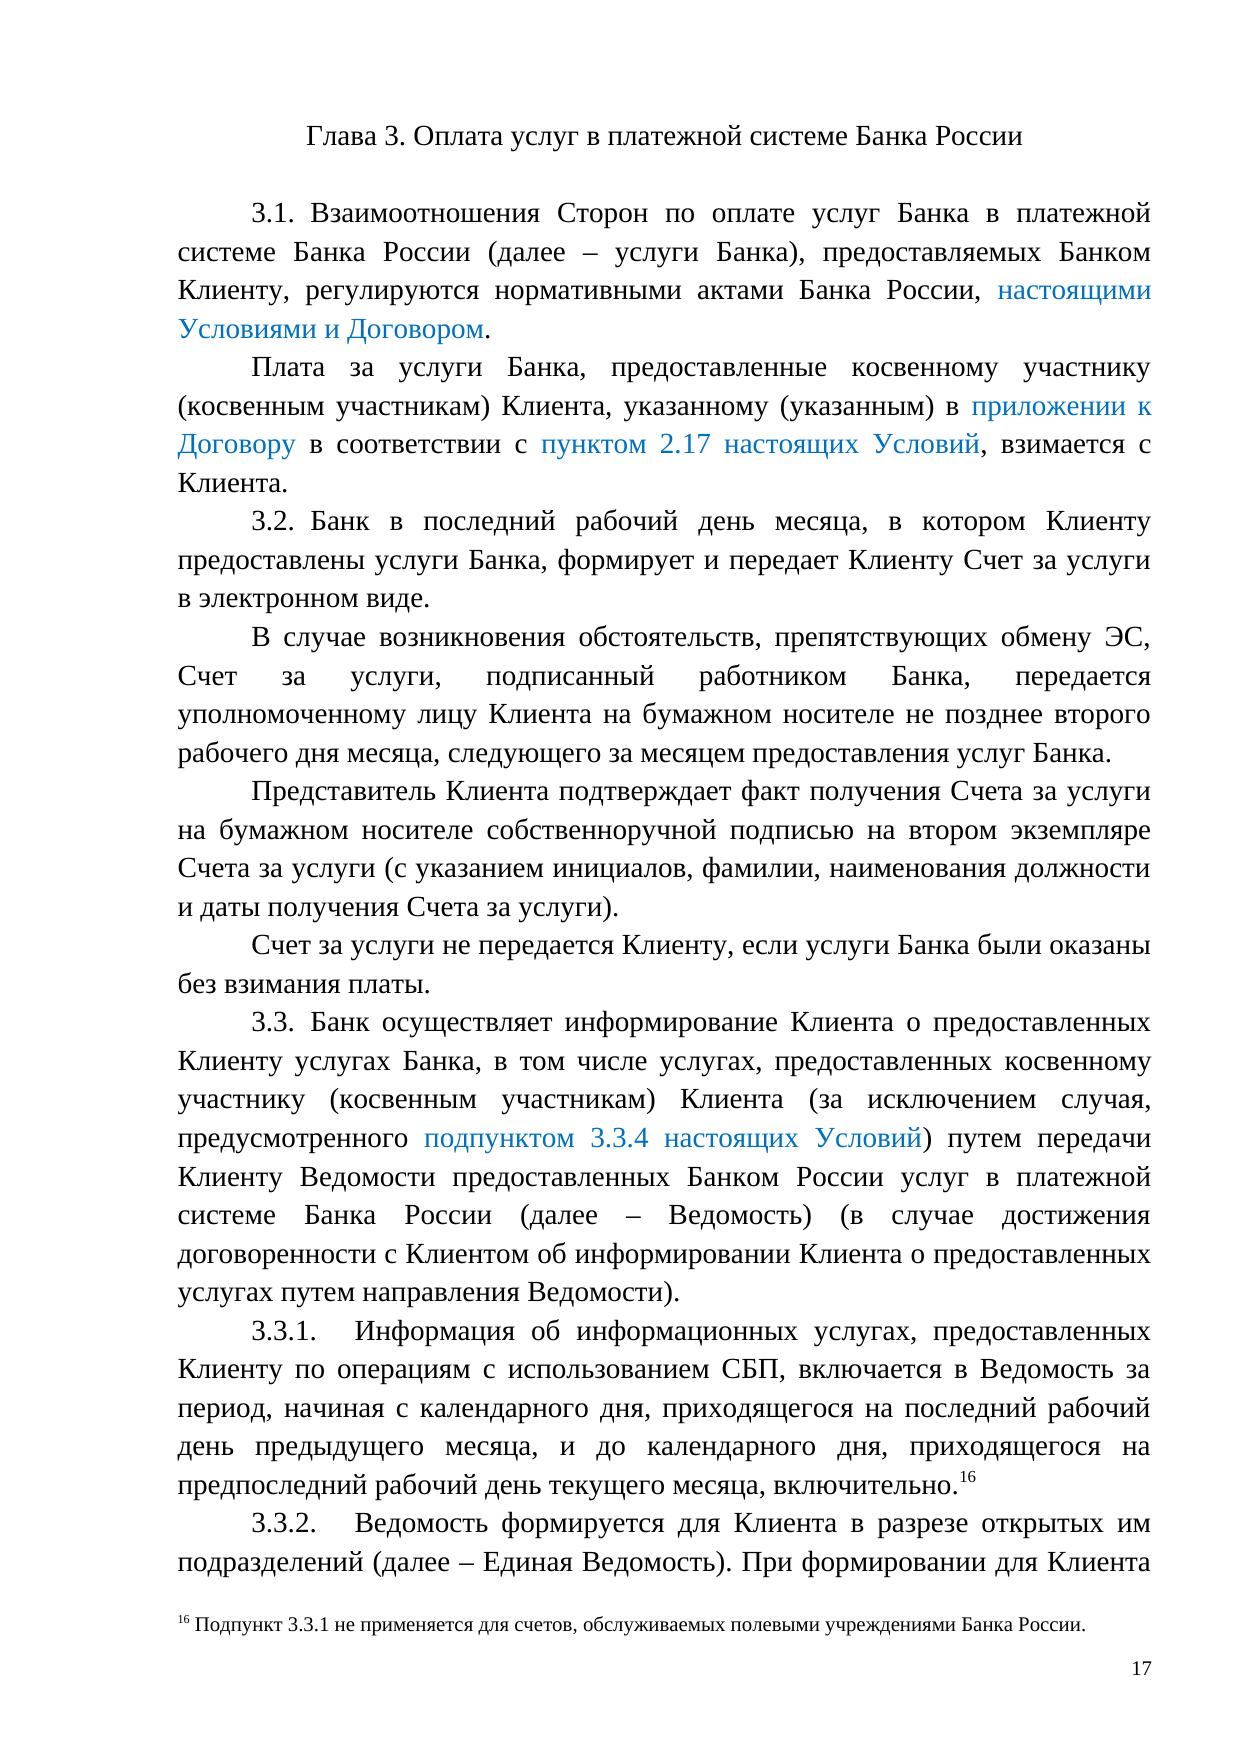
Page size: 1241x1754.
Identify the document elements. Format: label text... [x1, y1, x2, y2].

text Плата за услуги Банка, предоставленные косвенному участнику (косвенным участникам) Клиента, указанному (указанным) в приложении к Договору в соответствии с пунктом 2.17 настоящих Условий, взимается с Клиента. [177, 349, 1152, 498]
text Глава 3. Оплата услуг в платежной системе Банка России [177, 118, 1152, 152]
list Банк осуществляет информирование Клиента о предоставленных Клиенту услугах Банка, в том числе услугах, предоставленных косвенному участнику (косвенным участникам) Клиента (за исключением случая, предусмотренного подпунктом 3.3.4 настоящих Условий) путем передачи Клиенту Ведомости предоставленных Банком России услуг в платежной системе Банка России (далее – Ведомость) (в случае достижения договоренности с Клиентом об информировании Клиента о предоставленных услугах путем направления Ведомости). [177, 1004, 1152, 1308]
list Информация об информационных услугах, предоставленных Клиенту по операциям с использованием СБП, включается в Ведомость за период, начиная с календарного дня, приходящегося на последний рабочий день предыдущего месяца, и до календарного дня, приходящегося на предпоследний рабочий день текущего месяца, включительно. [177, 1313, 1152, 1501]
text Представитель Клиента подтверждает факт получения Счета за услуги на бумажном носителе собственноручной подписью на втором экземпляре Счета за услуги (с указанием инициалов, фамилии, наименования должности и даты получения Счета за услуги). [177, 773, 1152, 922]
list Банк в последний рабочий день месяца, в котором Клиенту предоставлены услуги Банка, формирует и передает Клиенту Счет за услуги в электронном виде. [177, 503, 1152, 614]
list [177, 1506, 1152, 1578]
text Счет за услуги не передается Клиенту, если услуги Банка были оказаны без взимания платы. [177, 927, 1152, 999]
text В случае возникновения обстоятельств, препятствующих обмену ЭС, Счет за услуги, подписанный работником Банка, передается уполномоченному лицу Клиента на бумажном носителе не позднее второго рабочего дня месяца, следующего за месяцем предоставления услуг Банка. [177, 619, 1152, 768]
list Взаимоотношения Сторон по оплате услуг Банка в платежной системе Банка России (далее – услуги Банка), предоставляемых Банком Клиенту, регулируются нормативными актами Банка России, настоящими Условиями и Договором. [177, 195, 1152, 344]
